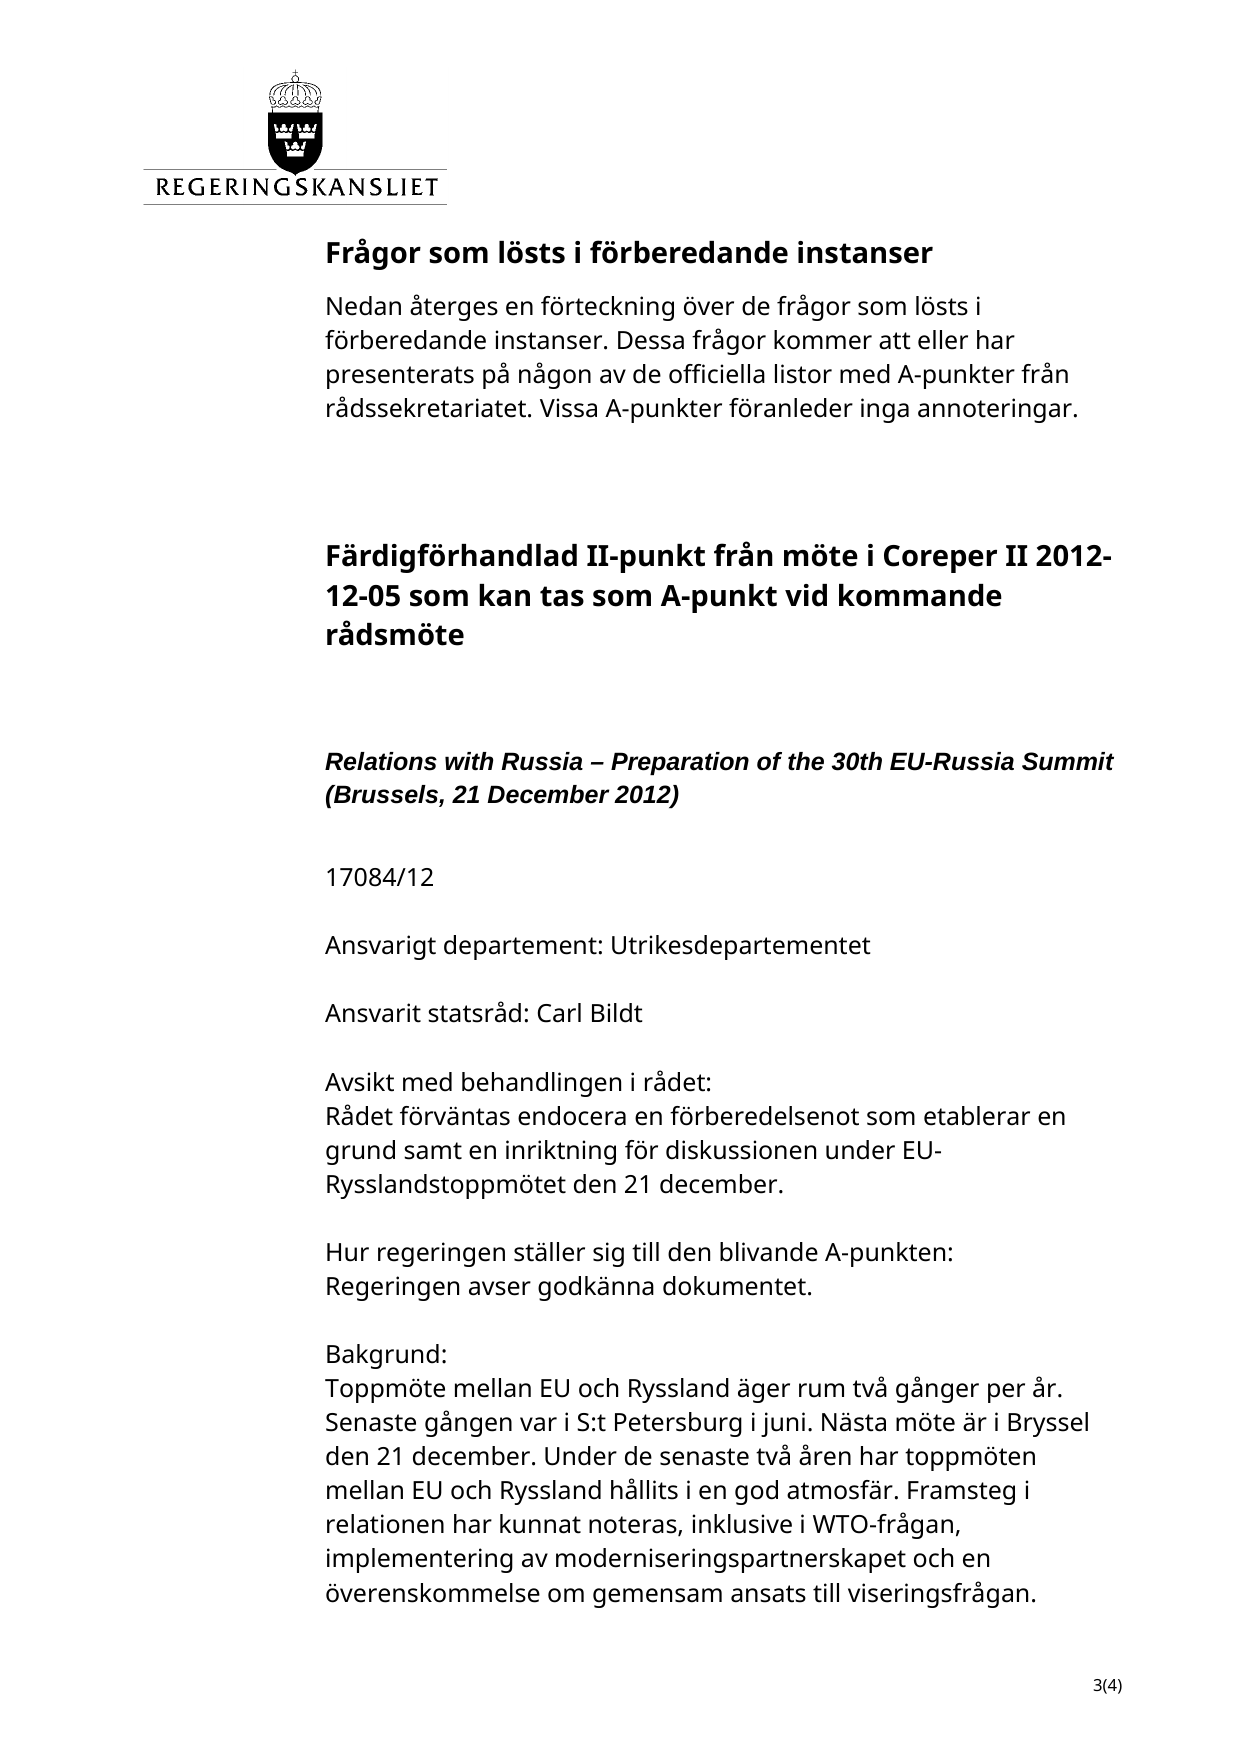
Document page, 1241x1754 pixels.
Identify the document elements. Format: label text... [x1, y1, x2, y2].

text Hur regeringen ställer sig till den blivande A-punkten: [325, 1234, 1122, 1269]
text Regeringen avser godkänna dokumentet. [325, 1269, 1122, 1303]
text Toppmöte mellan EU och Ryssland äger rum två gånger per år. Senaste gången var i S:t Petersburg i juni. Nästa möte är i Bryssel den 21 december. Under de senaste två åren har toppmöten mellan EU och Ryssland hållits i en god atmosfär. Framsteg i relationen har kunnat noteras, inklusive i WTO-frågan, implementering av moderniseringspartnerskapet och en överenskommelse om gemensam ansats till viseringsfrågan. [325, 1371, 1122, 1609]
text Rådet förväntas endocera en förberedelsenot som etablerar en grund samt en inriktning för diskussionen under EU-Rysslandstoppmötet den 21 december. [325, 1098, 1122, 1201]
subtitle Färdigförhandlad II-punkt från möte i Coreper II 2012-12-05 som kan tas som A-punkt vid kommande rådsmöte [325, 535, 1122, 654]
text Avsikt med behandlingen i rådet: [325, 1064, 1122, 1098]
subtitle Relations with Russia – Preparation of the 30th EU-Russia Summit (Brussels, 21 December 2012) [325, 742, 1122, 809]
picture [141, 67, 449, 207]
text Ansvarigt departement: Utrikesdepartementet [325, 928, 1122, 962]
text 17084/12 [325, 860, 1122, 894]
subtitle Frågor som lösts i förberedande instanser [325, 232, 1122, 272]
text Nedan återges en förteckning över de frågor som lösts i förberedande instanser. Dessa frågor kommer att eller har presenterats på någon av de officiella listor med A-punkter från rådssekretariatet. Vissa A-punkter föranleder inga annoteringar. [325, 288, 1122, 425]
text Bakgrund: [325, 1337, 1122, 1371]
text Ansvarit statsråd: Carl Bildt [325, 996, 1122, 1030]
